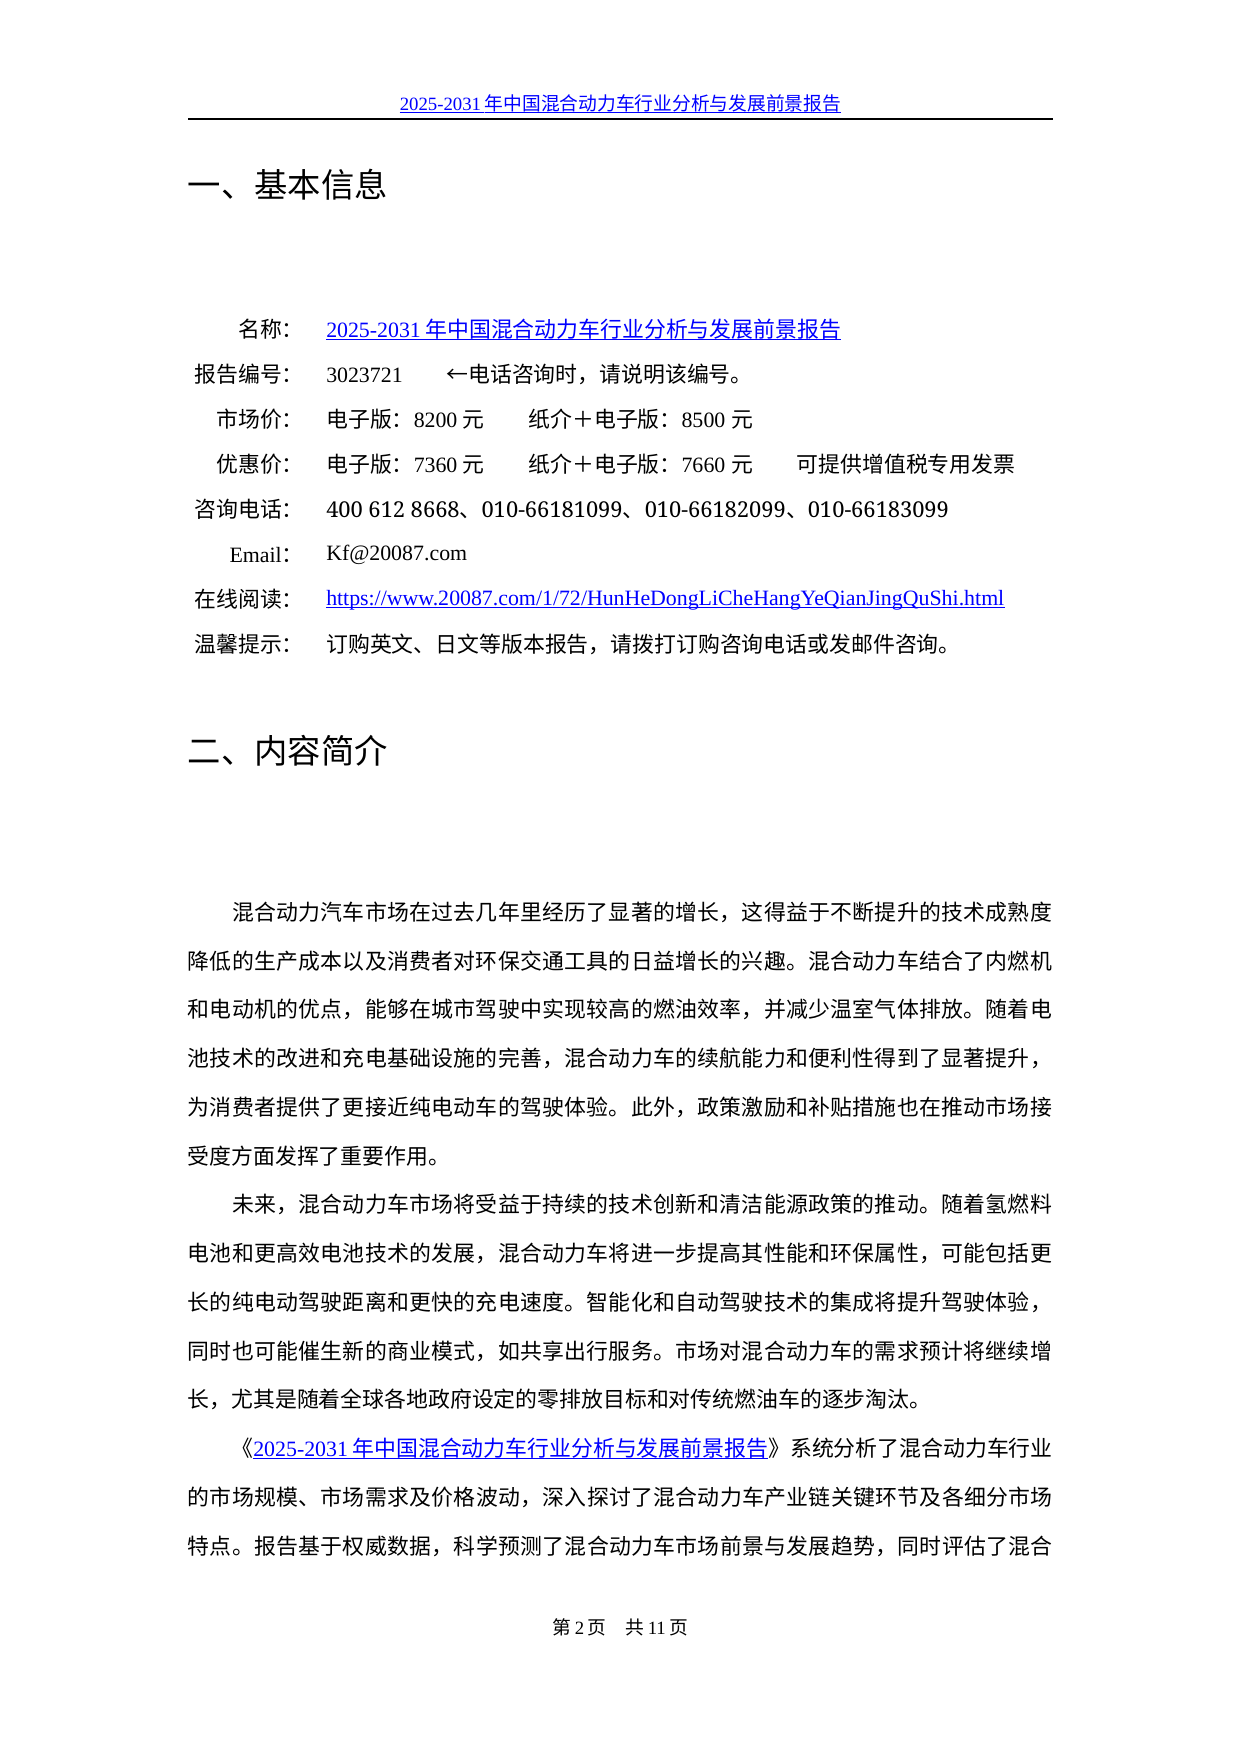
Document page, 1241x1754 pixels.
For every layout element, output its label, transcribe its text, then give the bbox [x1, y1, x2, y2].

table_cell 温馨提示： [167, 627, 315, 672]
title 一、基本信息 [187, 150, 1053, 215]
title 二、内容简介 [187, 717, 1053, 782]
table_cell 市场价： [167, 402, 315, 447]
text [187, 894, 1053, 1561]
table_cell Email： [167, 537, 315, 582]
table_cell 在线阅读： [167, 582, 315, 627]
table_cell 订购英文、日文等版本报告，请拨打订购咨询电话或发邮件咨询。 [315, 627, 1073, 672]
table_header 2025-2031年中国混合动力车行业分析与发展前景报告 [315, 312, 1073, 357]
table_cell 优惠价： [167, 447, 315, 492]
table_cell 咨询电话： [167, 492, 315, 537]
table_header 名称： [167, 312, 315, 357]
table_cell 报告编号： [167, 357, 315, 402]
table_cell 电子版：8200 元 纸介＋电子版：8500 元 [315, 402, 1073, 447]
table_cell 400 612 8668、010-66181099、010-66182099、010-66183099 [315, 492, 1073, 537]
table_cell [315, 582, 1073, 627]
table_cell 电子版：7360 元 纸介＋电子版：7660 元 可提供增值税专用发票 [315, 447, 1073, 492]
table_cell Kf@20087.com [315, 537, 1073, 582]
table_cell 3023721 ←电话咨询时，请说明该编号。 [315, 357, 1073, 402]
